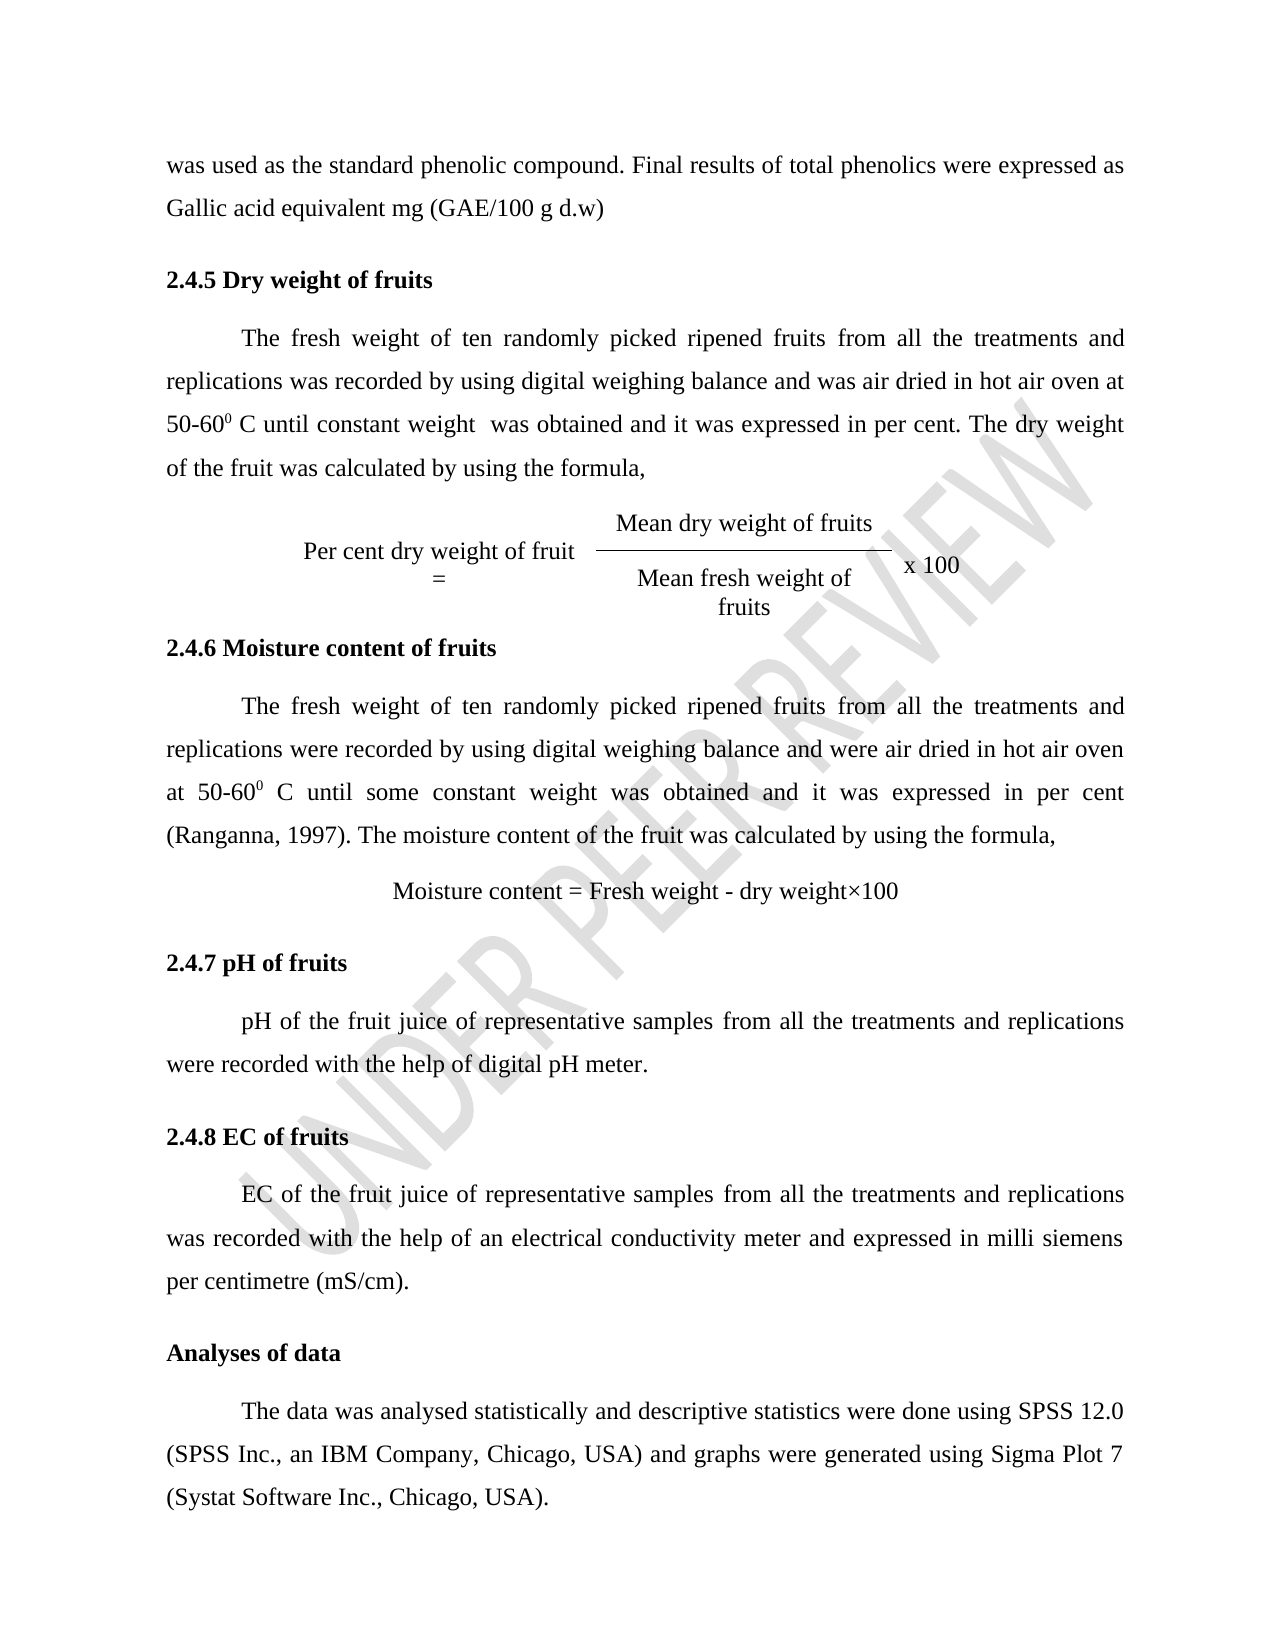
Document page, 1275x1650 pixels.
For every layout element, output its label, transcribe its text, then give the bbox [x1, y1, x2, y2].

table_header Per cent dry weight of fruit = [282, 496, 596, 633]
text Moisture content = Fresh weight - dry weight×100 [166, 876, 1125, 905]
text The fresh weight of ten randomly picked ripened fruits from all the treatments and replications were recorded by using digital weighing balance and were air dried in hot air oven at 50-600 C until some constant weight was obtained and it was expressed in per cent (Ranganna, 1997). The moisture content of the fruit was calculated by using the formula, [166, 691, 1125, 849]
table_header x 100 [892, 496, 971, 633]
text The data was analysed statistically and descriptive statistics were done using SPSS 12.0 (SPSS Inc., an IBM Company, Chicago, USA) and graphs were generated using Sigma Plot 7 (Systat Software Inc., Chicago, USA). [166, 1396, 1125, 1511]
text EC of the fruit juice of representative samples from all the treatments and replications was recorded with the help of an electrical conductivity meter and expressed in milli siemens per centimetre (mS/cm). [166, 1179, 1125, 1294]
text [166, 150, 1125, 222]
text 2.4.5 Dry weight of fruits [166, 265, 1125, 294]
text The fresh weight of ten randomly picked ripened fruits from all the treatments and replications was recorded by using digital weighing balance and was air dried in hot air oven at 50-600 C until constant weight was obtained and it was expressed in per cent. The dry weight of the fruit was calculated by using the formula, [166, 323, 1125, 481]
text 2.4.8 EC of fruits [166, 1122, 1125, 1150]
text 2.4.6 Moisture content of fruits [166, 633, 1125, 662]
table_cell Mean fresh weight of fruits [596, 551, 892, 633]
text pH of the fruit juice of representative samples from all the treatments and replications were recorded with the help of digital pH meter. [166, 1006, 1125, 1078]
text 2.4.7 pH of fruits [166, 948, 1125, 977]
table_header Mean dry weight of fruits [596, 496, 892, 549]
text Analyses of data [166, 1338, 1125, 1367]
